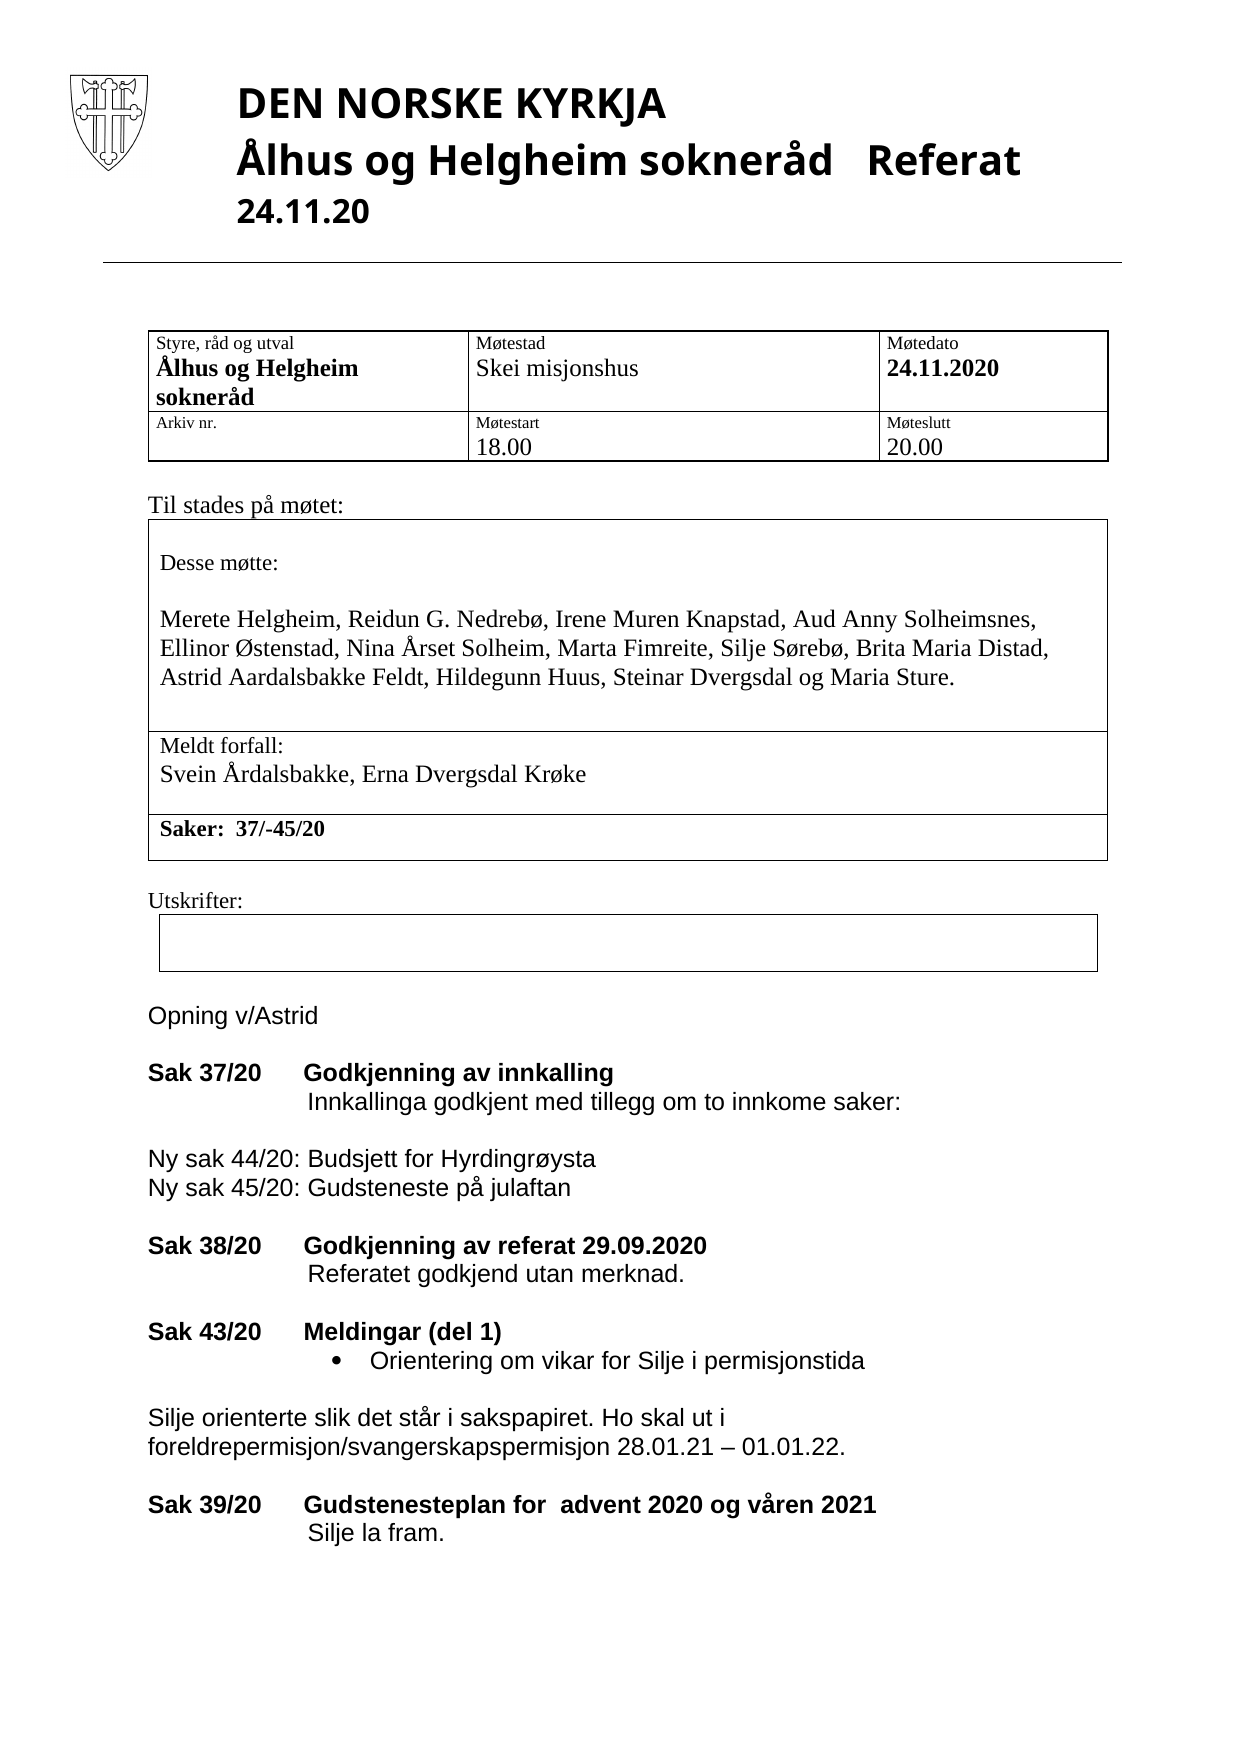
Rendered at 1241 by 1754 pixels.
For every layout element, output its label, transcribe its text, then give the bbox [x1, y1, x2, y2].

text Opning v/Astrid [148, 1001, 1092, 1029]
text Sak 37/20 Godkjenning av innkalling [148, 1058, 1092, 1087]
text Innkallinga godkjent med tillegg om to innkome saker: [148, 1087, 1092, 1116]
table_header Desse møtte: Merete Helgheim, Reidun G. Nedrebø, Irene Muren Knapstad, Aud Anny Solheimsnes, Ellinor Østenstad, Nina Årset Solheim, Marta Fimreite, Silje Sørebø, Brita Maria Distad, Astrid Aardalsbakke Feldt, Hildegunn Huus, Steinar Dvergsdal og Maria Sture. [149, 520, 1107, 731]
text Ny sak 44/20: Budsjett for Hyrdingrøysta [148, 1144, 1092, 1173]
text Ny sak 45/20: Gudsteneste på julaftan [148, 1173, 1092, 1202]
picture [64, 67, 152, 178]
text Referatet godkjend utan merknad. [148, 1259, 1092, 1288]
table_header [160, 915, 1097, 971]
table_cell Arkiv nr. [149, 412, 468, 460]
table_cell Saker: 37/-45/20 [149, 815, 1107, 860]
text Sak 39/20 Gudstenesteplan for advent 2020 og våren 2021 [148, 1489, 1092, 1518]
list Orientering om vikar for Silje i permisjonstida [332, 1346, 1092, 1374]
text Utskrifter: [148, 887, 1092, 914]
text Til stades på møtet: [148, 491, 1092, 519]
text Sak 43/20 Meldingar (del 1) [148, 1317, 1092, 1346]
text Silje orienterte slik det står i sakspapiret. Ho skal ut i foreldrepermisjon/svangerskapspermisjon 28.01.21 – 01.01.22. [148, 1403, 1092, 1461]
table_header Styre, råd og utval Ålhus og Helgheim sokneråd [149, 332, 468, 411]
text Silje la fram. [148, 1518, 1092, 1547]
table_header Møtestad Skei misjonshus [469, 332, 879, 411]
table_cell Møteslutt 20.00 [880, 412, 1107, 460]
table_cell Meldt forfall: Svein Årdalsbakke, Erna Dvergsdal Krøke [149, 732, 1107, 814]
text Sak 38/20 Godkjenning av referat 29.09.2020 [148, 1231, 1092, 1259]
table_header Møtedato 24.11.2020 [880, 332, 1107, 411]
table_cell Møtestart 18.00 [469, 412, 879, 460]
